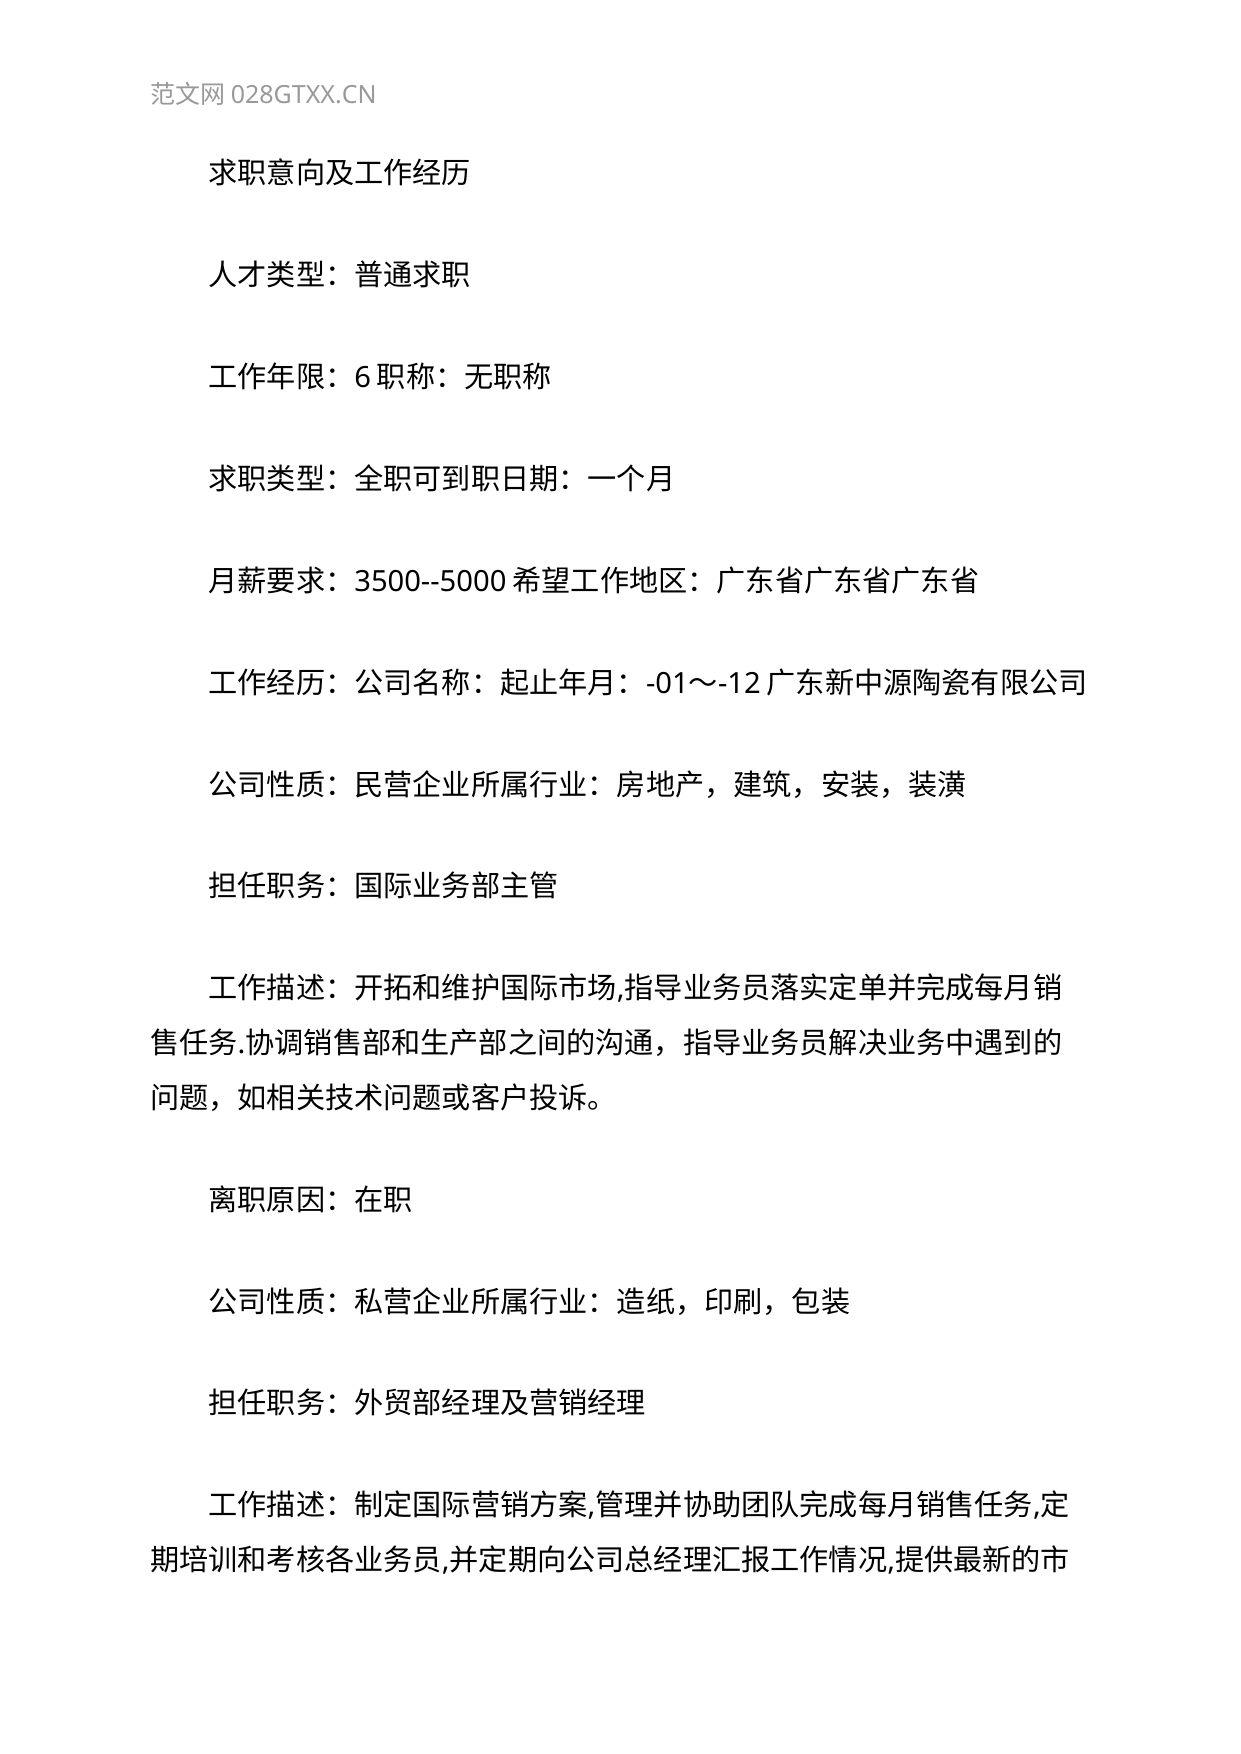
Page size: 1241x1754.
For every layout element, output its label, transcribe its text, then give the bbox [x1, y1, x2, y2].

text 人才类型：普通求职 [150, 252, 1090, 294]
text 工作描述：开拓和维护国际市场,指导业务员落实定单并完成每月销售任务.协调销售部和生产部之间的沟通，指导业务员解决业务中遇到的问题，如相关技术问题或客户投诉。 [150, 965, 1090, 1117]
text 求职意向及工作经历 [150, 150, 1090, 192]
text 公司性质：民营企业所属行业：房地产，建筑，安装，装潢 [150, 761, 1090, 803]
text 担任职务：外贸部经理及营销经理 [150, 1380, 1090, 1422]
text 担任职务：国际业务部主管 [150, 863, 1090, 905]
text 工作年限：6职称：无职称 [150, 353, 1090, 396]
text 月薪要求：3500--5000希望工作地区：广东省广东省广东省 [150, 557, 1090, 600]
text 工作经历：公司名称：起止年月：-01～-12广东新中源陶瓷有限公司 [150, 659, 1090, 702]
text 求职类型：全职可到职日期：一个月 [150, 456, 1090, 498]
text 公司性质：私营企业所属行业：造纸，印刷，包装 [150, 1278, 1090, 1321]
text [150, 1482, 1090, 1579]
text 离职原因：在职 [150, 1177, 1090, 1219]
